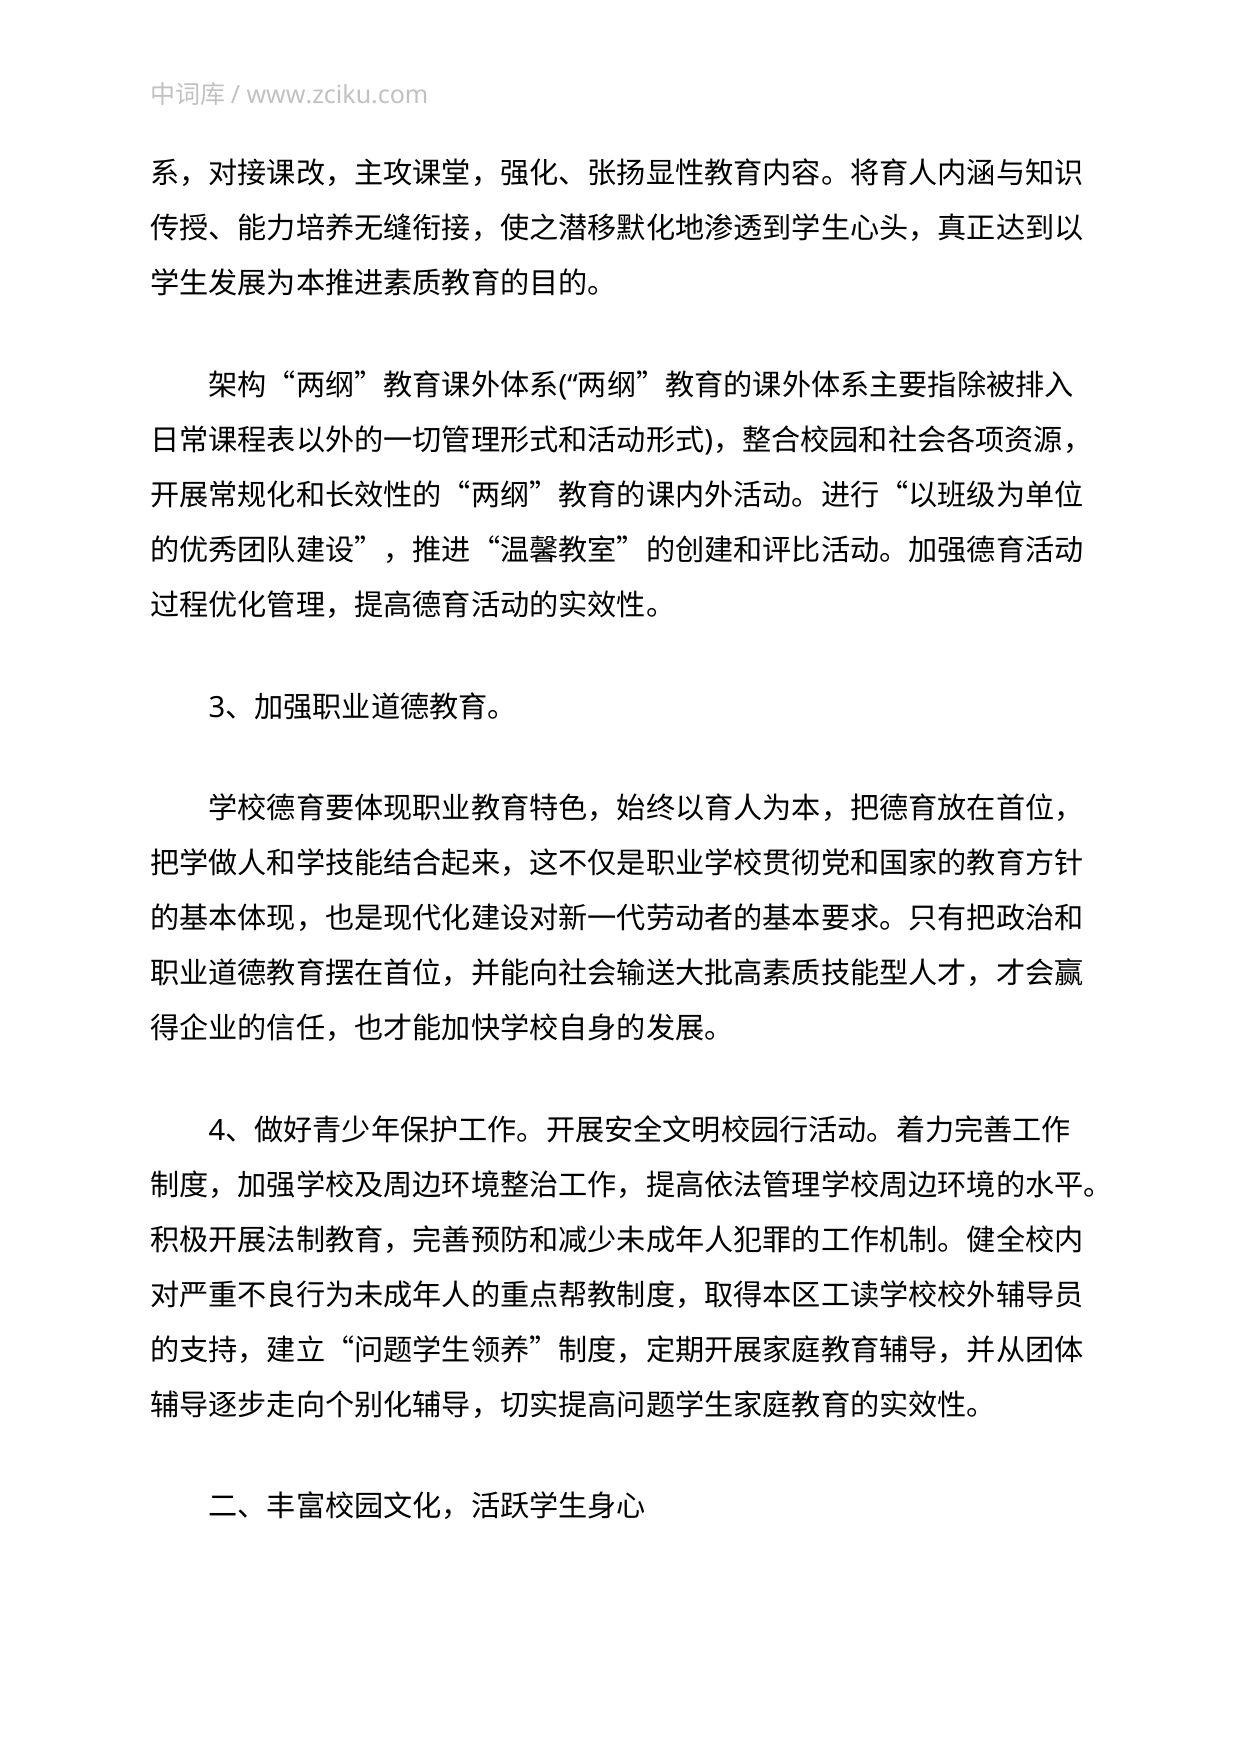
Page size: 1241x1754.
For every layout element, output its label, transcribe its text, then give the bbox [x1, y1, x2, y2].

text 4、做好青少年保护工作。开展安全文明校园行活动。着力完善工作制度，加强学校及周边环境整治工作，提高依法管理学校周边环境的水平。积极开展法制教育，完善预防和减少未成年人犯罪的工作机制。健全校内对严重不良行为未成年人的重点帮教制度，取得本区工读学校校外辅导员的支持，建立“问题学生领养”制度，定期开展家庭教育辅导，并从团体辅导逐步走向个别化辅导，切实提高问题学生家庭教育的实效性。 [150, 1106, 1090, 1423]
text 二、丰富校园文化，活跃学生身心 [150, 1483, 1090, 1525]
text 3、加强职业道德教育。 [150, 683, 1090, 726]
text 学校德育要体现职业教育特色，始终以育人为本，把德育放在首位，把学做人和学技能结合起来，这不仅是职业学校贯彻党和国家的教育方针的基本体现，也是现代化建设对新一代劳动者的基本要求。只有把政治和职业道德教育摆在首位，并能向社会输送大批高素质技能型人才，才会赢得企业的信任，也才能加快学校自身的发展。 [150, 785, 1090, 1047]
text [150, 150, 1090, 302]
text 架构“两纲”教育课外体系(“两纲”教育的课外体系主要指除被排入日常课程表以外的一切管理形式和活动形式)，整合校园和社会各项资源，开展常规化和长效性的“两纲”教育的课内外活动。进行“以班级为单位的优秀团队建设”，推进“温馨教室”的创建和评比活动。加强德育活动过程优化管理，提高德育活动的实效性。 [150, 362, 1090, 624]
